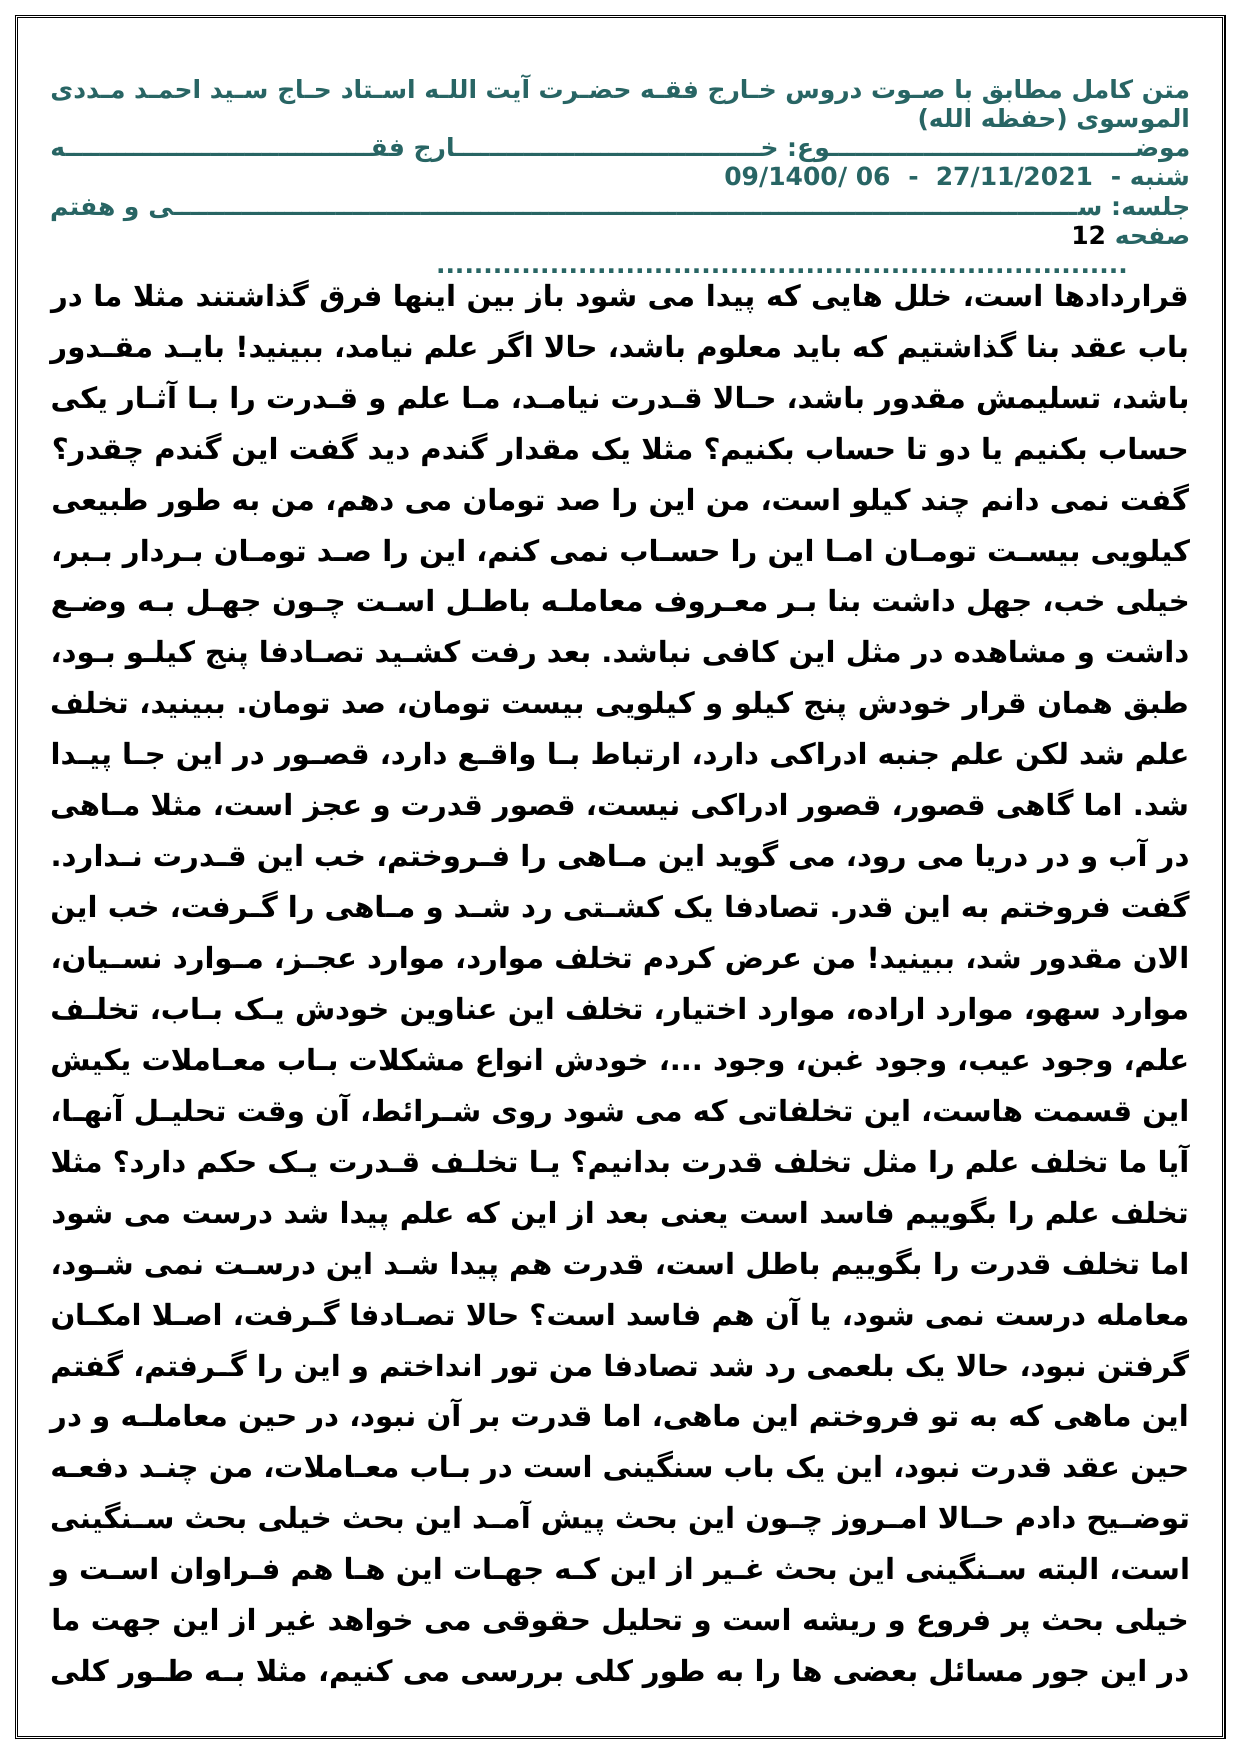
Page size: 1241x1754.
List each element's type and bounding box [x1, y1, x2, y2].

text [50, 279, 1190, 1688]
